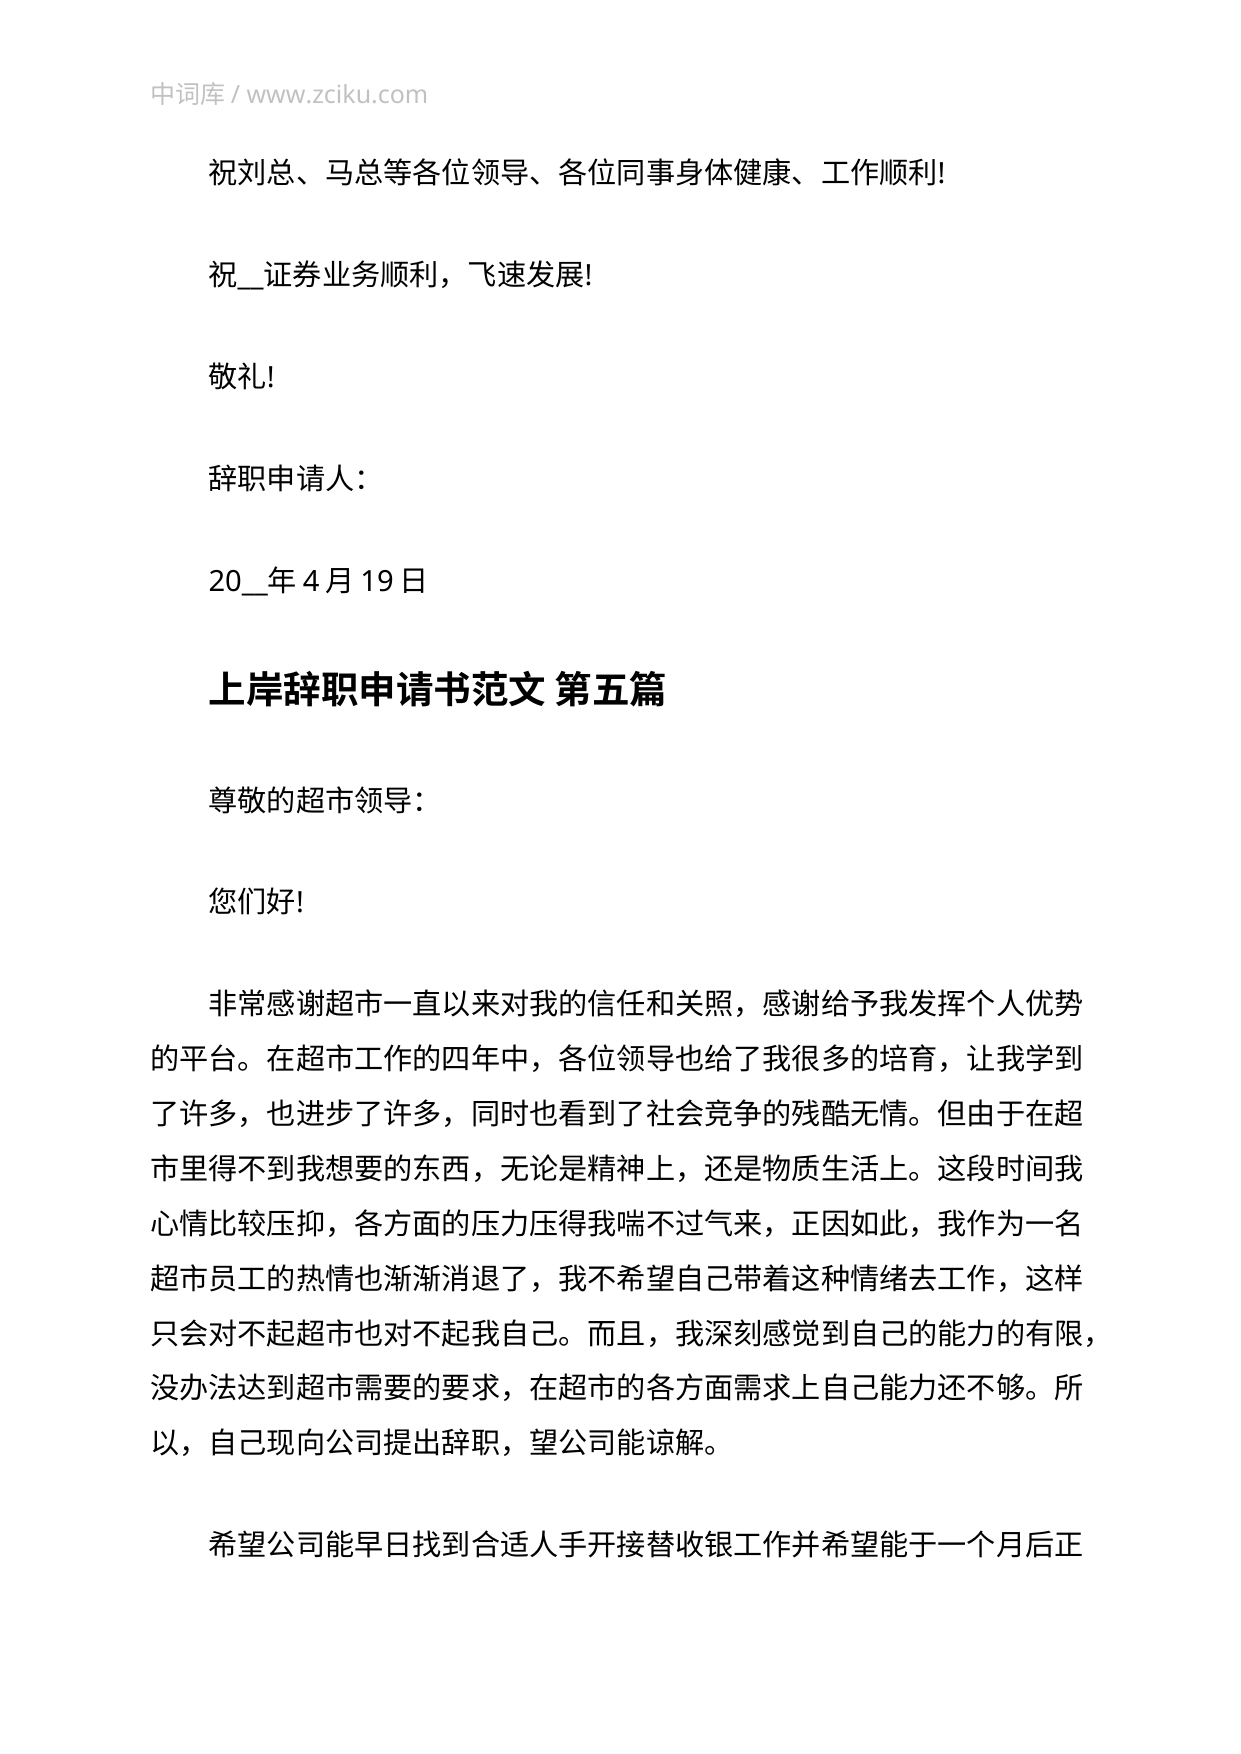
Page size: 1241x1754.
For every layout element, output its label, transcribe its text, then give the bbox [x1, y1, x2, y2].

text 祝__证券业务顺利，飞速发展! [150, 252, 1090, 294]
text 非常感谢超市一直以来对我的信任和关照，感谢给予我发挥个人优势的平台。在超市工作的四年中，各位领导也给了我很多的培育，让我学到了许多，也进步了许多，同时也看到了社会竞争的残酷无情。但由于在超市里得不到我想要的东西，无论是精神上，还是物质生活上。这段时间我心情比较压抑，各方面的压力压得我喘不过气来，正因如此，我作为一名超市员工的热情也渐渐消退了，我不希望自己带着这种情绪去工作，这样只会对不起超市也对不起我自己。而且，我深刻感觉到自己的能力的有限，没办法达到超市需要的要求，在超市的各方面需求上自己能力还不够。所以，自己现向公司提出辞职，望公司能谅解。 [150, 981, 1090, 1462]
text 敬礼! [150, 354, 1090, 396]
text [150, 1522, 1090, 1564]
text 祝刘总、马总等各位领导、各位同事身体健康、工作顺利! [150, 150, 1090, 192]
text 您们好! [150, 879, 1090, 921]
text 尊敬的超市领导： [150, 777, 1090, 819]
text 20__年4月19日 [150, 558, 1090, 600]
text 辞职申请人： [150, 456, 1090, 498]
text 上岸辞职申请书范文 第五篇 [150, 660, 1090, 714]
